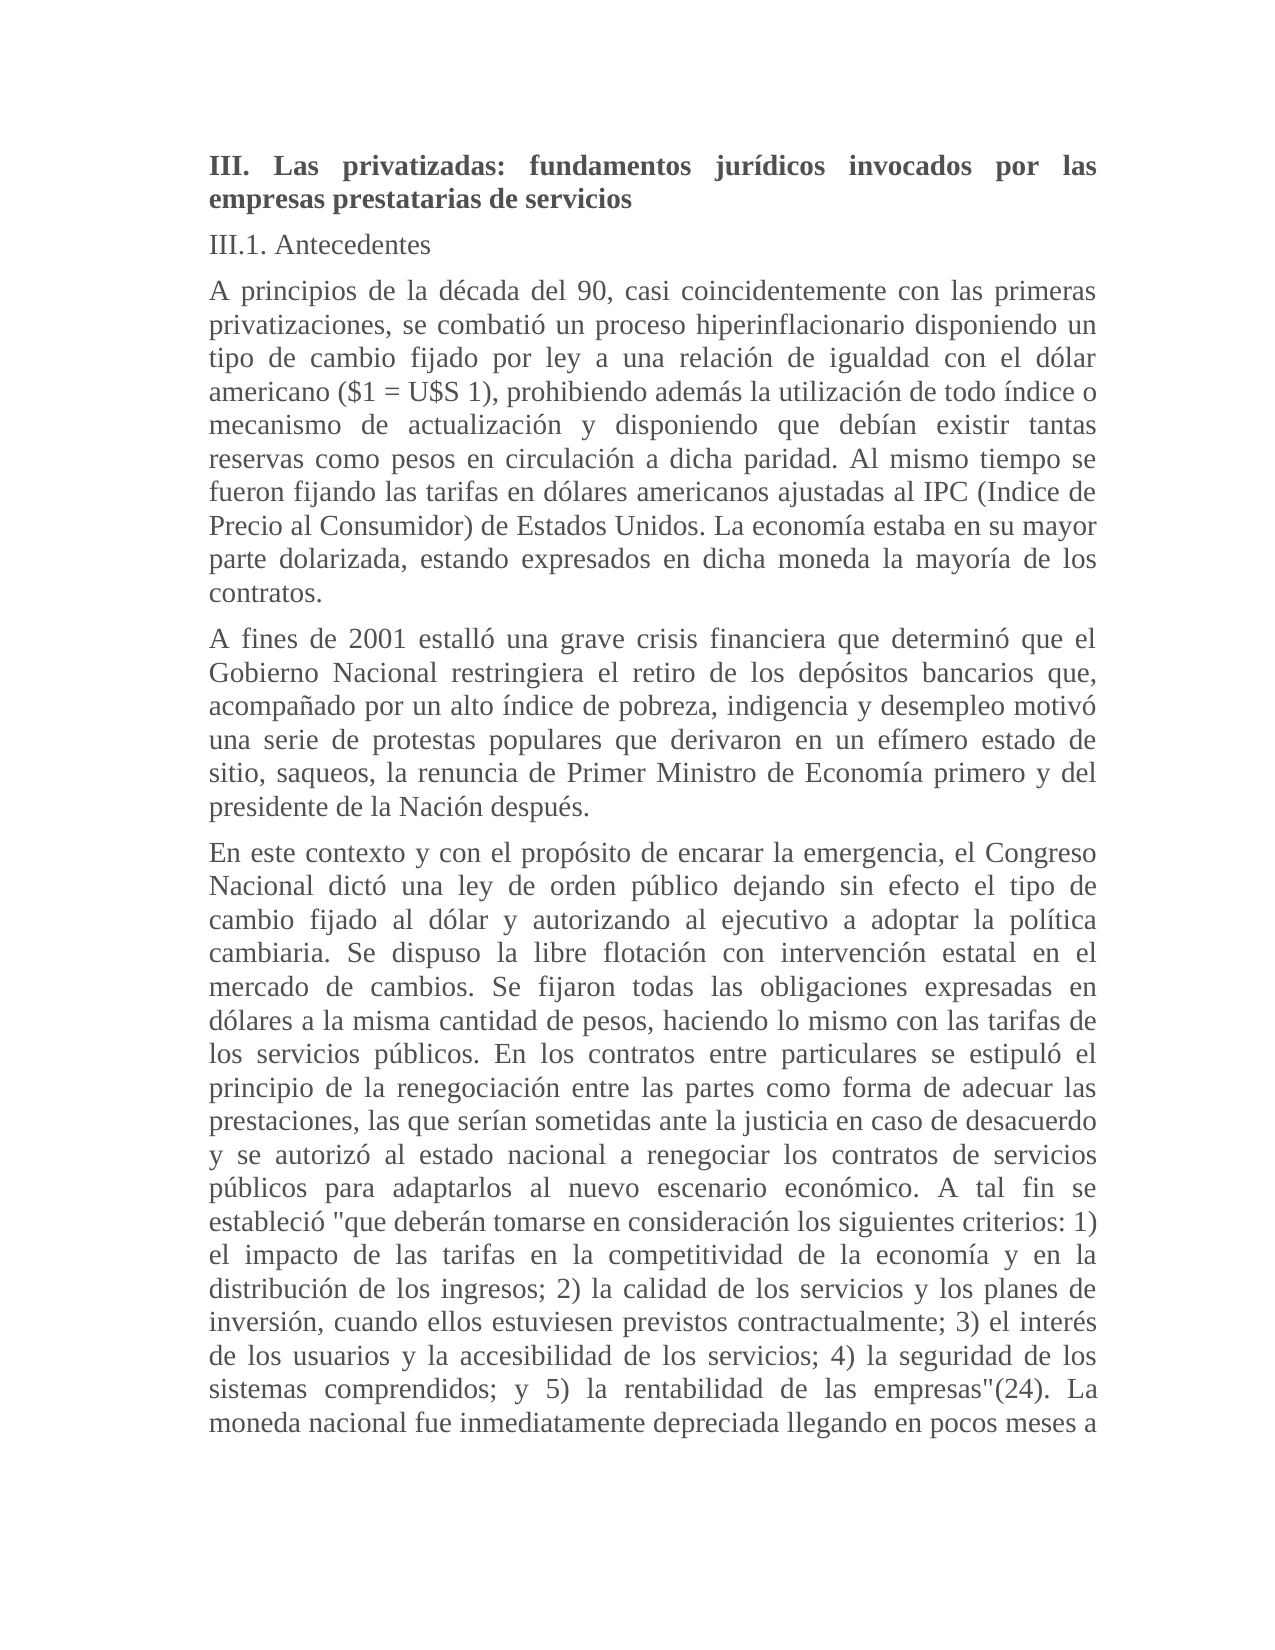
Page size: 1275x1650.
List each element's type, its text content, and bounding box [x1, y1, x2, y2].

text A fines de 2001 estalló una grave crisis financiera que determinó que el Gobierno Nacional restringiera el retiro de los depósitos bancarios que, acompañado por un alto índice de pobreza, indigencia y desempleo motivó una serie de protestas populares que derivaron en un efímero estado de sitio, saqueos, la renuncia de Primer Ministro de Economía primero y del presidente de la Nación después. [208, 621, 1098, 822]
text III.1. Antecedentes [208, 227, 1098, 261]
text A principios de la década del 90, casi coincidentemente con las primeras privatizaciones, se combatió un proceso hiperinflacionario disponiendo un tipo de cambio fijado por ley a una relación de igualdad con el dólar americano ($1 = U$S 1), prohibiendo además la utilización de todo índice o mecanismo de actualización y disponiendo que debían existir tantas reservas como pesos en circulación a dicha paridad. Al mismo tiempo se fueron fijando las tarifas en dólares americanos ajustadas al IPC (Indice de Precio al Consumidor) de Estados Unidos. La economía estaba en su mayor parte dolarizada, estando expresados en dicha moneda la mayoría de los contratos. [208, 273, 1098, 609]
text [208, 835, 1098, 1439]
text III. Las privatizadas: fundamentos jurídicos invocados por las empresas prestatarias de servicios [208, 148, 1098, 215]
